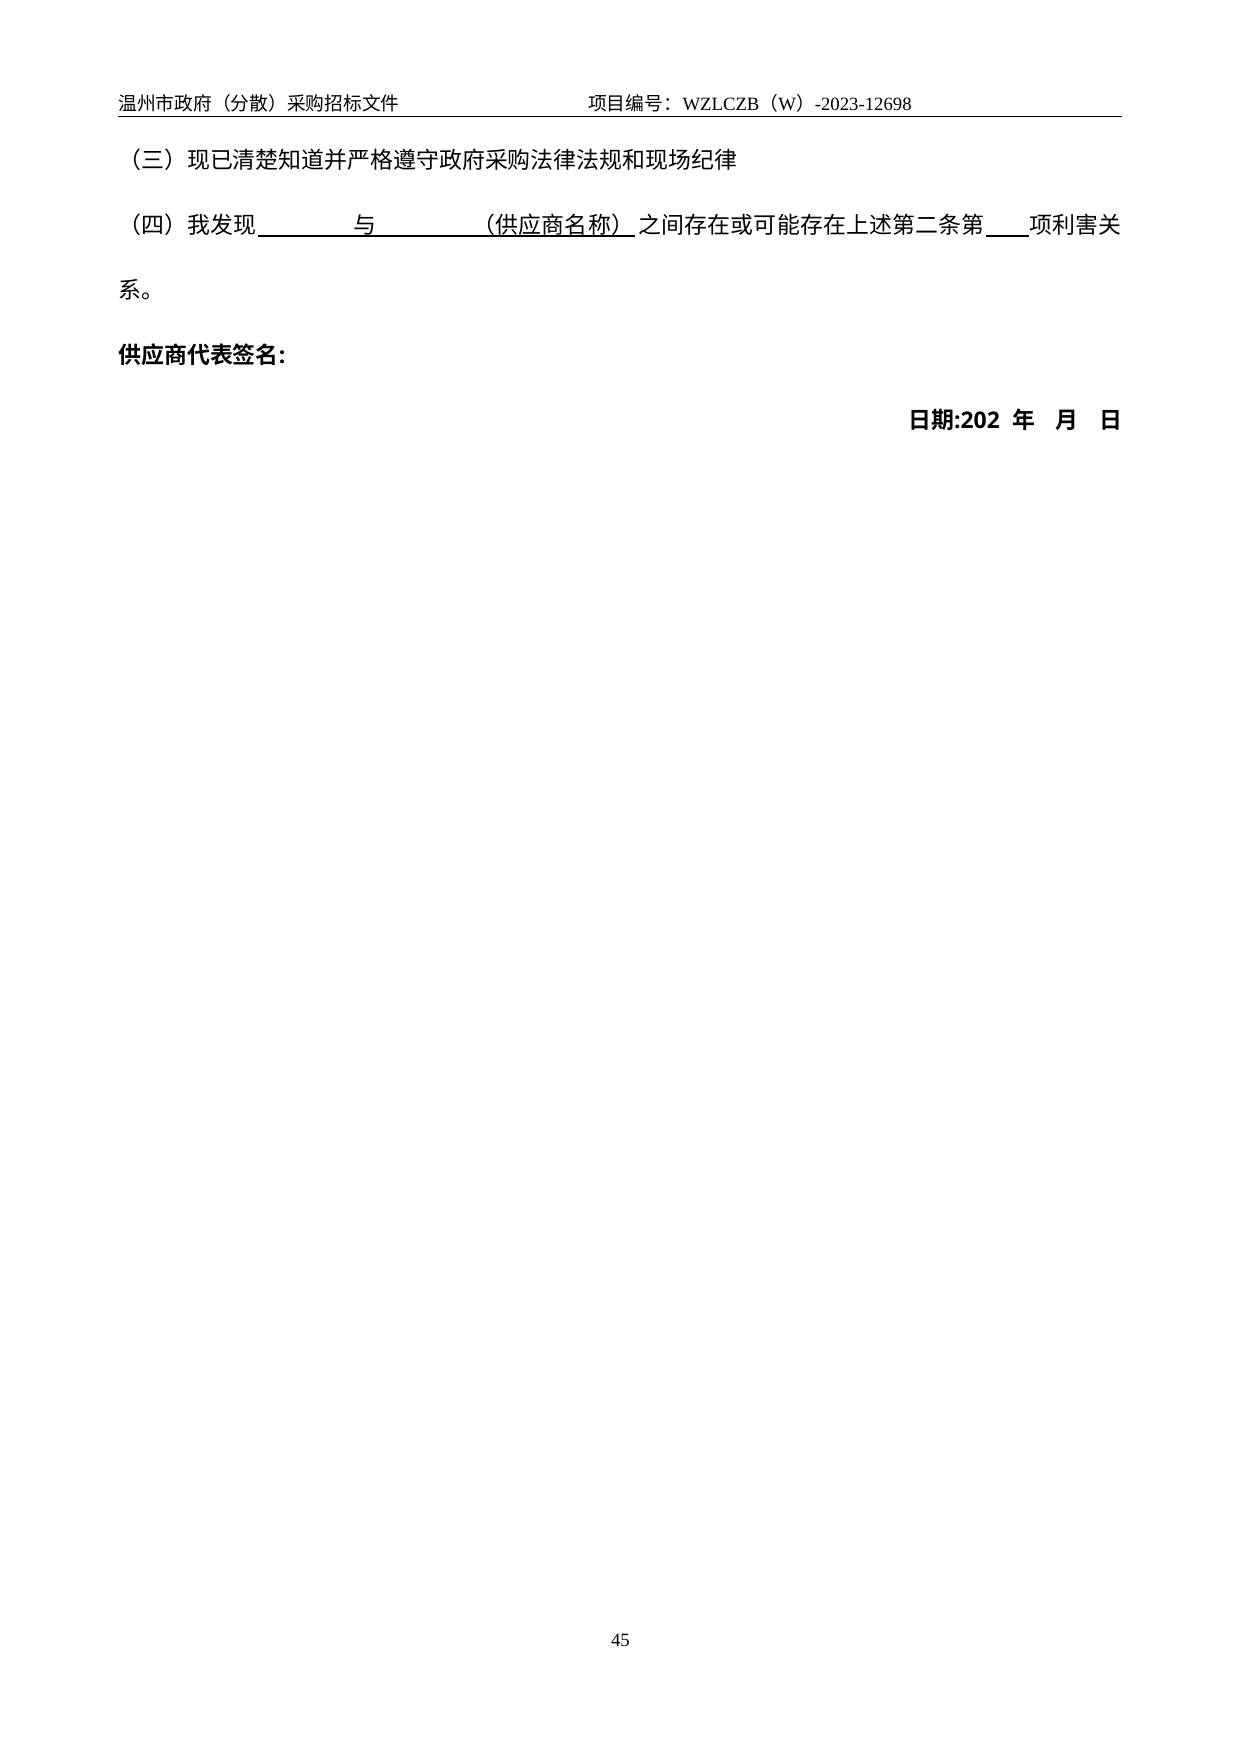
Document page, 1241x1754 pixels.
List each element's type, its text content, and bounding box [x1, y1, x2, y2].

text 日期:202 年 月 日 [118, 386, 1122, 451]
text （四）我发现 与 （供应商名称）之间存在或可能存在上述第二条第 项利害关系。 [118, 191, 1122, 321]
text （三）现已清楚知道并严格遵守政府采购法律法规和现场纪律 [118, 126, 1122, 191]
text 供应商代表签名: [118, 321, 1122, 386]
